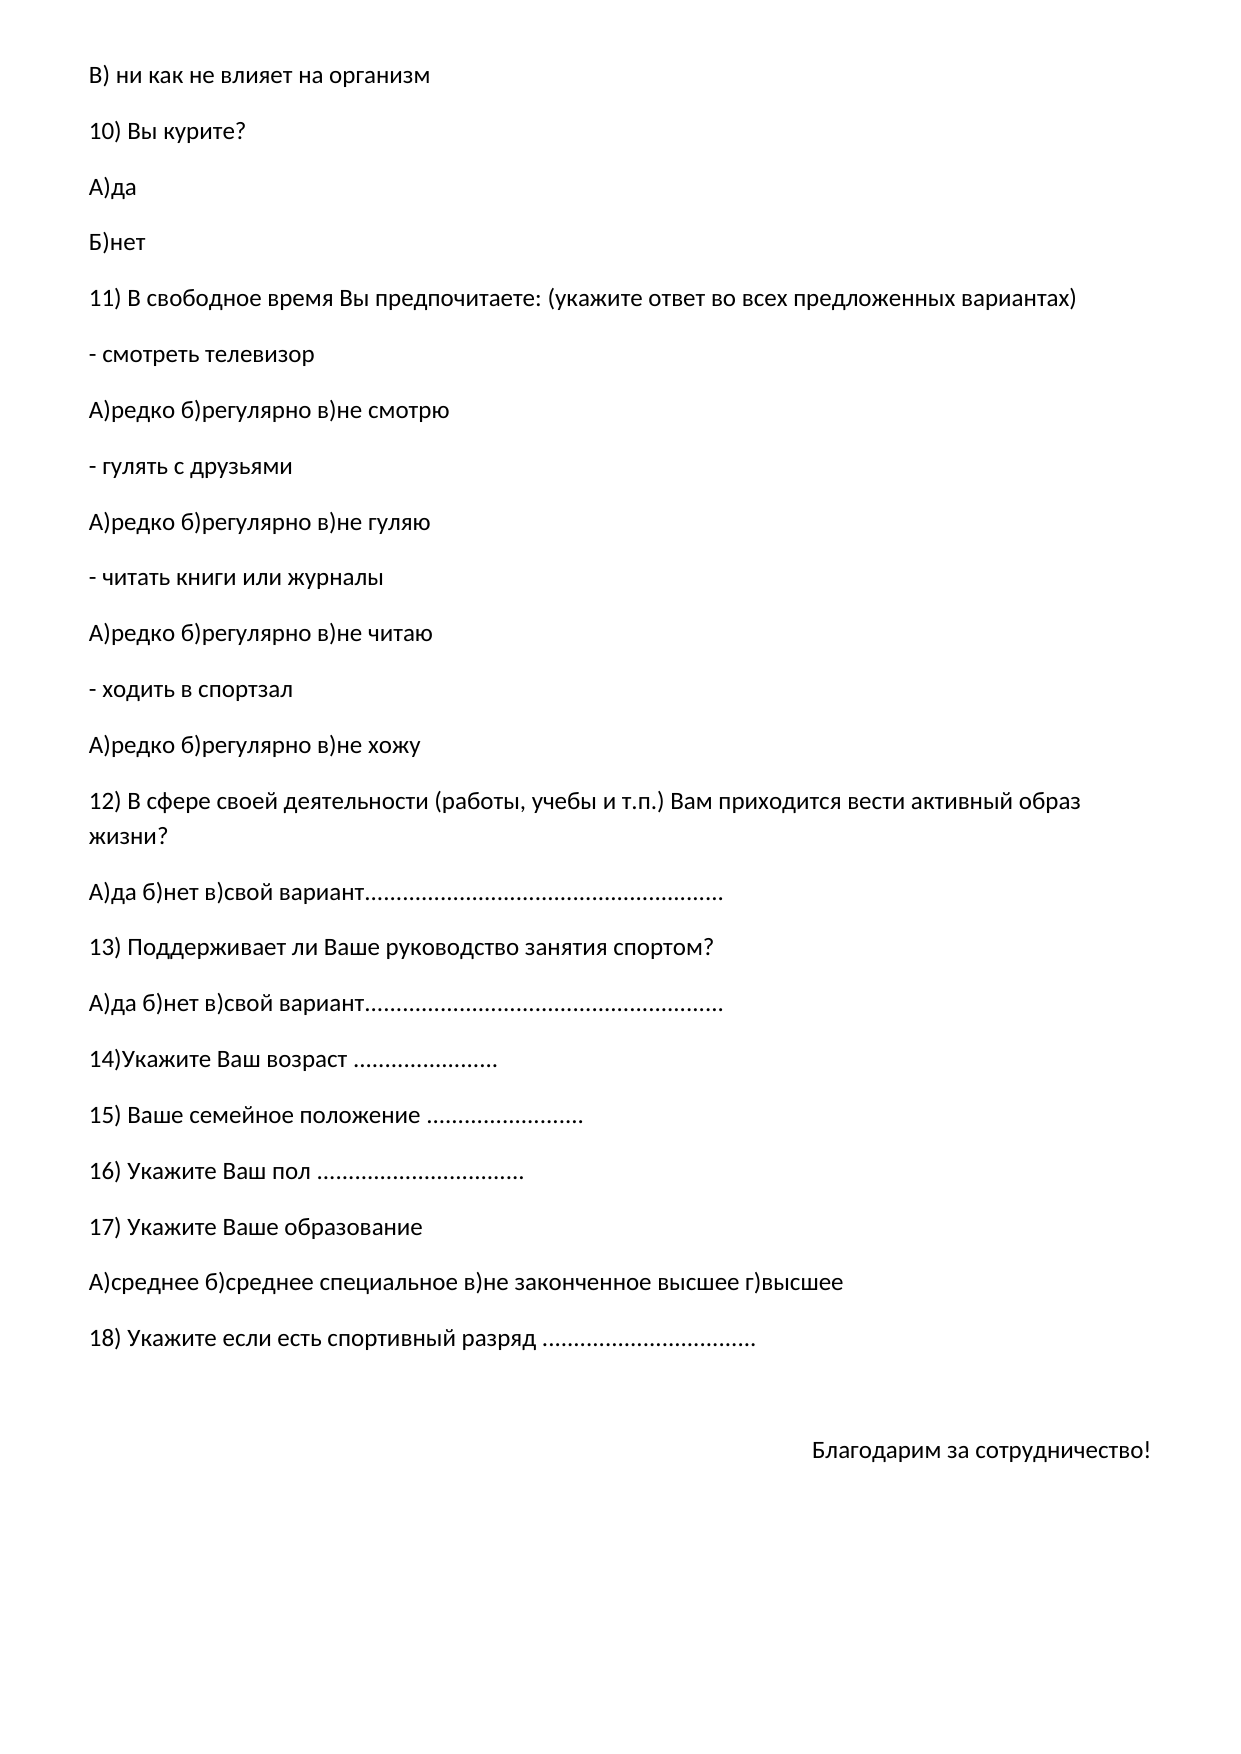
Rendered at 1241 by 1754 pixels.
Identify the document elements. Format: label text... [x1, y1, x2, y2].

text - смотреть телевизор [89, 338, 1152, 369]
text 10) Вы курите? [89, 115, 1152, 145]
text 14)Укажите Ваш возраст ....................... [89, 1043, 1152, 1074]
text - гулять с друзьями [89, 450, 1152, 480]
text 13) Поддерживает ли Ваше руководство занятия спортом? [89, 932, 1152, 962]
text - читать книги или журналы [89, 562, 1152, 592]
text 12) В сфере своей деятельности (работы, учебы и т.п.) Вам приходится вести активный образ жизни? [89, 785, 1152, 850]
text А)да б)нет в)свой вариант......................................................... [89, 987, 1152, 1018]
text Б)нет [89, 227, 1152, 257]
text В) ни как не влияет на организм [89, 59, 1152, 89]
text А)редко б)регулярно в)не смотрю [89, 394, 1152, 424]
text 11) В свободное время Вы предпочитаете: (укажите ответ во всех предложенных вариантах) [89, 282, 1152, 313]
text А)среднее б)среднее специальное в)не законченное высшее г)высшее [89, 1267, 1152, 1297]
text 18) Укажите если есть спортивный разряд .................................. [89, 1322, 1152, 1353]
text 16) Укажите Ваш пол ................................. [89, 1155, 1152, 1185]
text А)редко б)регулярно в)не читаю [89, 617, 1152, 648]
text - ходить в спортзал [89, 673, 1152, 704]
text 15) Ваше семейное положение ......................... [89, 1099, 1152, 1129]
text А)редко б)регулярно в)не гуляю [89, 506, 1152, 536]
text 17) Укажите Ваше образование [89, 1211, 1152, 1241]
text А)да [89, 171, 1152, 201]
text А)редко б)регулярно в)не хожу [89, 729, 1152, 759]
text Благодарим за сотрудничество! [89, 1434, 1152, 1464]
text А)да б)нет в)свой вариант......................................................... [89, 876, 1152, 906]
